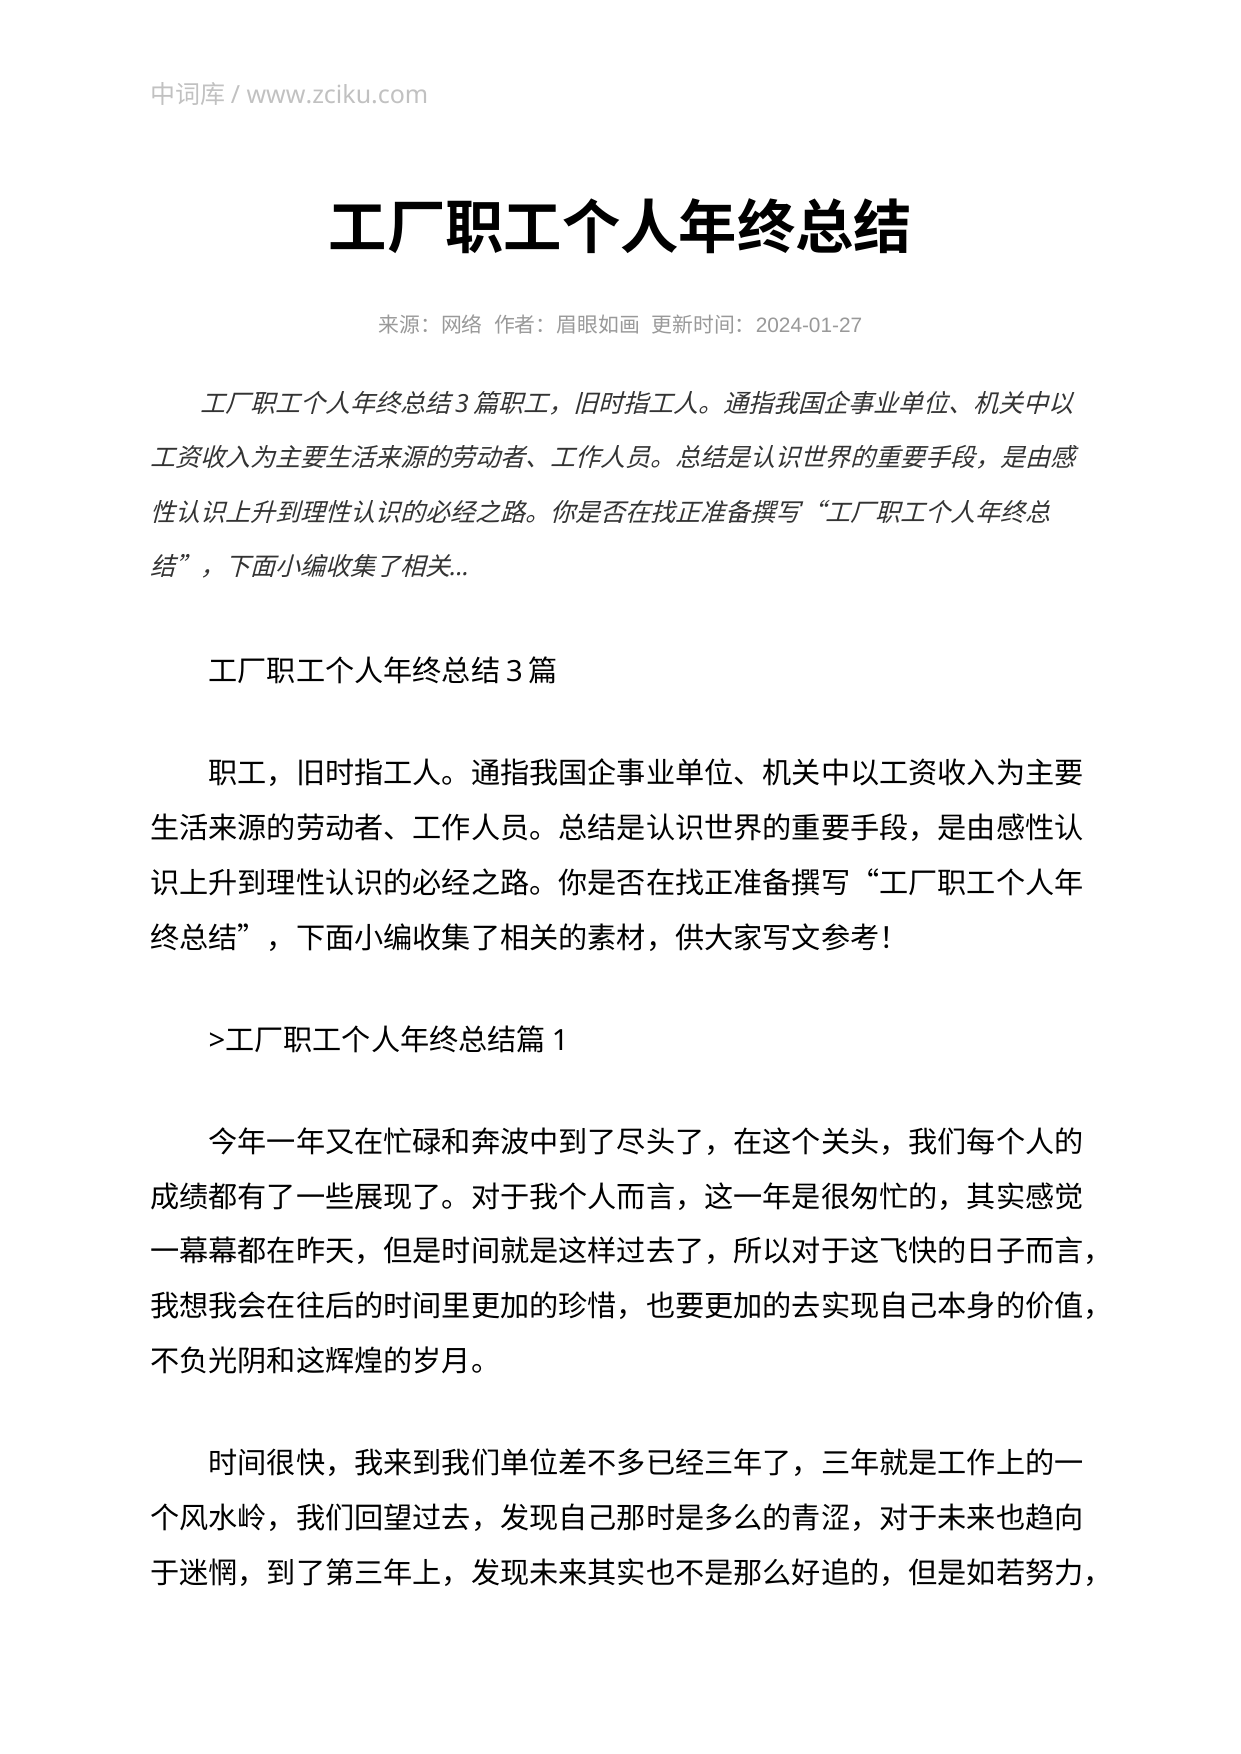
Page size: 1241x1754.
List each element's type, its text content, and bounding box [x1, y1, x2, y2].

subtitle 工厂职工个人年终总结 [150, 181, 1090, 266]
text >工厂职工个人年终总结篇1 [150, 1016, 1090, 1059]
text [150, 1439, 1090, 1592]
text 工厂职工个人年终总结3篇职工，旧时指工人。通指我国企事业单位、机关中以工资收入为主要生活来源的劳动者、工作人员。总结是认识世界的重要手段，是由感性认识上升到理性认识的必经之路。你是否在找正准备撰写“工厂职工个人年终总结”，下面小编收集了相关... [150, 383, 1090, 583]
text 工厂职工个人年终总结3篇 [150, 648, 1090, 690]
text 今年一年又在忙碌和奔波中到了尽头了，在这个关头，我们每个人的成绩都有了一些展现了。对于我个人而言，这一年是很匆忙的，其实感觉一幕幕都在昨天，但是时间就是这样过去了，所以对于这飞快的日子而言，我想我会在往后的时间里更加的珍惜，也要更加的去实现自己本身的价值，不负光阴和这辉煌的岁月。 [150, 1118, 1090, 1380]
text 职工，旧时指工人。通指我国企事业单位、机关中以工资收入为主要生活来源的劳动者、工作人员。总结是认识世界的重要手段，是由感性认识上升到理性认识的必经之路。你是否在找正准备撰写“工厂职工个人年终总结”，下面小编收集了相关的素材，供大家写文参考！ [150, 750, 1090, 957]
text 来源：网络 作者：眉眼如画 更新时间：2024-01-27 [150, 313, 1090, 337]
